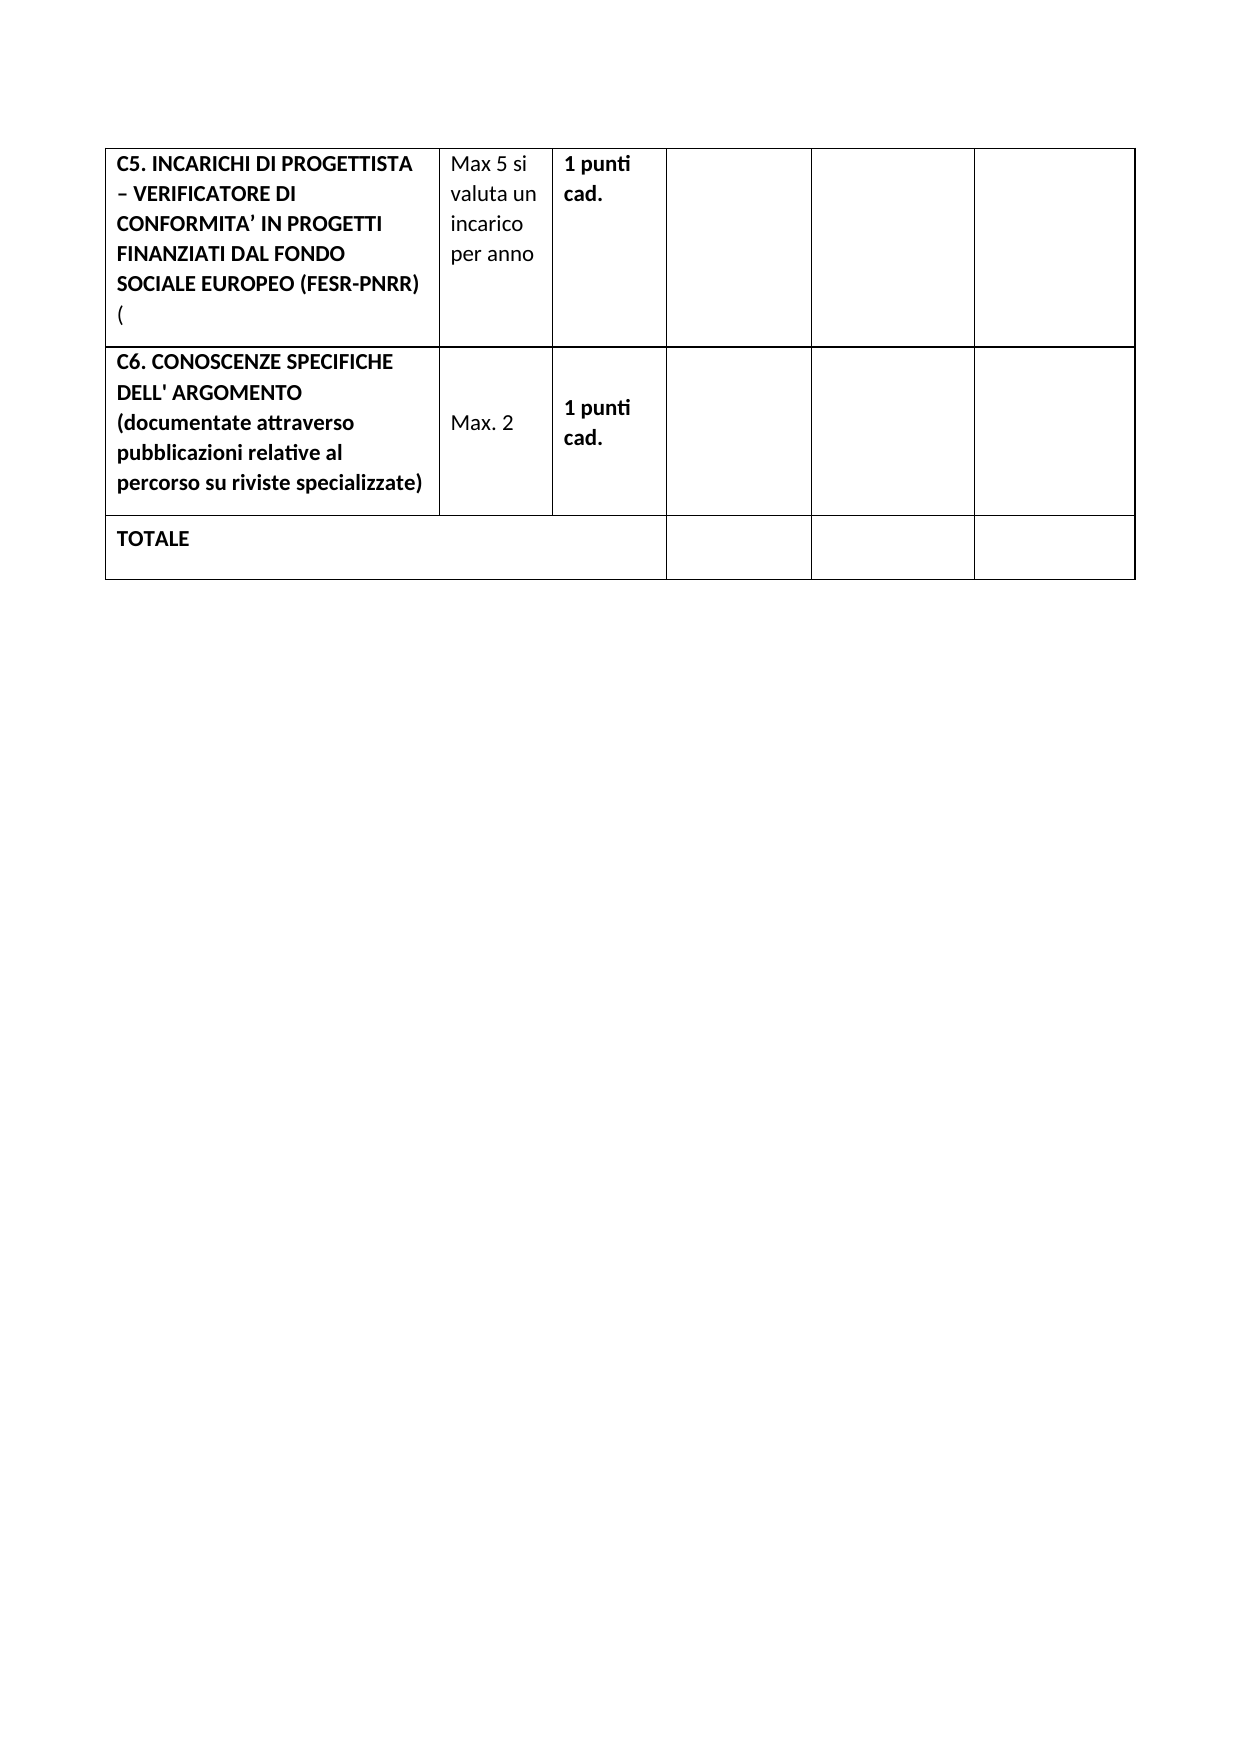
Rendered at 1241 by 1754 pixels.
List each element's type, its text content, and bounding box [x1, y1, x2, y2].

table_cell Max 5 si valuta un incarico per anno [440, 149, 552, 346]
table_cell [667, 516, 811, 579]
table_cell [975, 516, 1134, 579]
table_cell [812, 348, 974, 515]
table_cell C6. CONOSCENZE SPECIFICHE DELL' ARGOMENTO (documentate attraverso pubblicazioni relative al percorso su riviste specializzate) [106, 348, 439, 515]
table_cell [812, 149, 974, 346]
table_cell [812, 516, 974, 579]
table_cell [975, 149, 1134, 346]
table_cell [667, 348, 811, 515]
table_cell 1 punti cad. [553, 348, 666, 515]
table_cell [667, 149, 811, 346]
table_cell Max. 2 [440, 348, 552, 515]
table_cell TOTALE [106, 516, 666, 579]
table_cell [975, 348, 1134, 515]
table_cell 1 punti cad. [553, 149, 666, 346]
table_cell C5. INCARICHI DI PROGETTISTA – VERIFICATORE DI CONFORMITA’ IN PROGETTI FINANZIATI DAL FONDO SOCIALE EUROPEO (FESR-PNRR) ( [106, 149, 439, 346]
